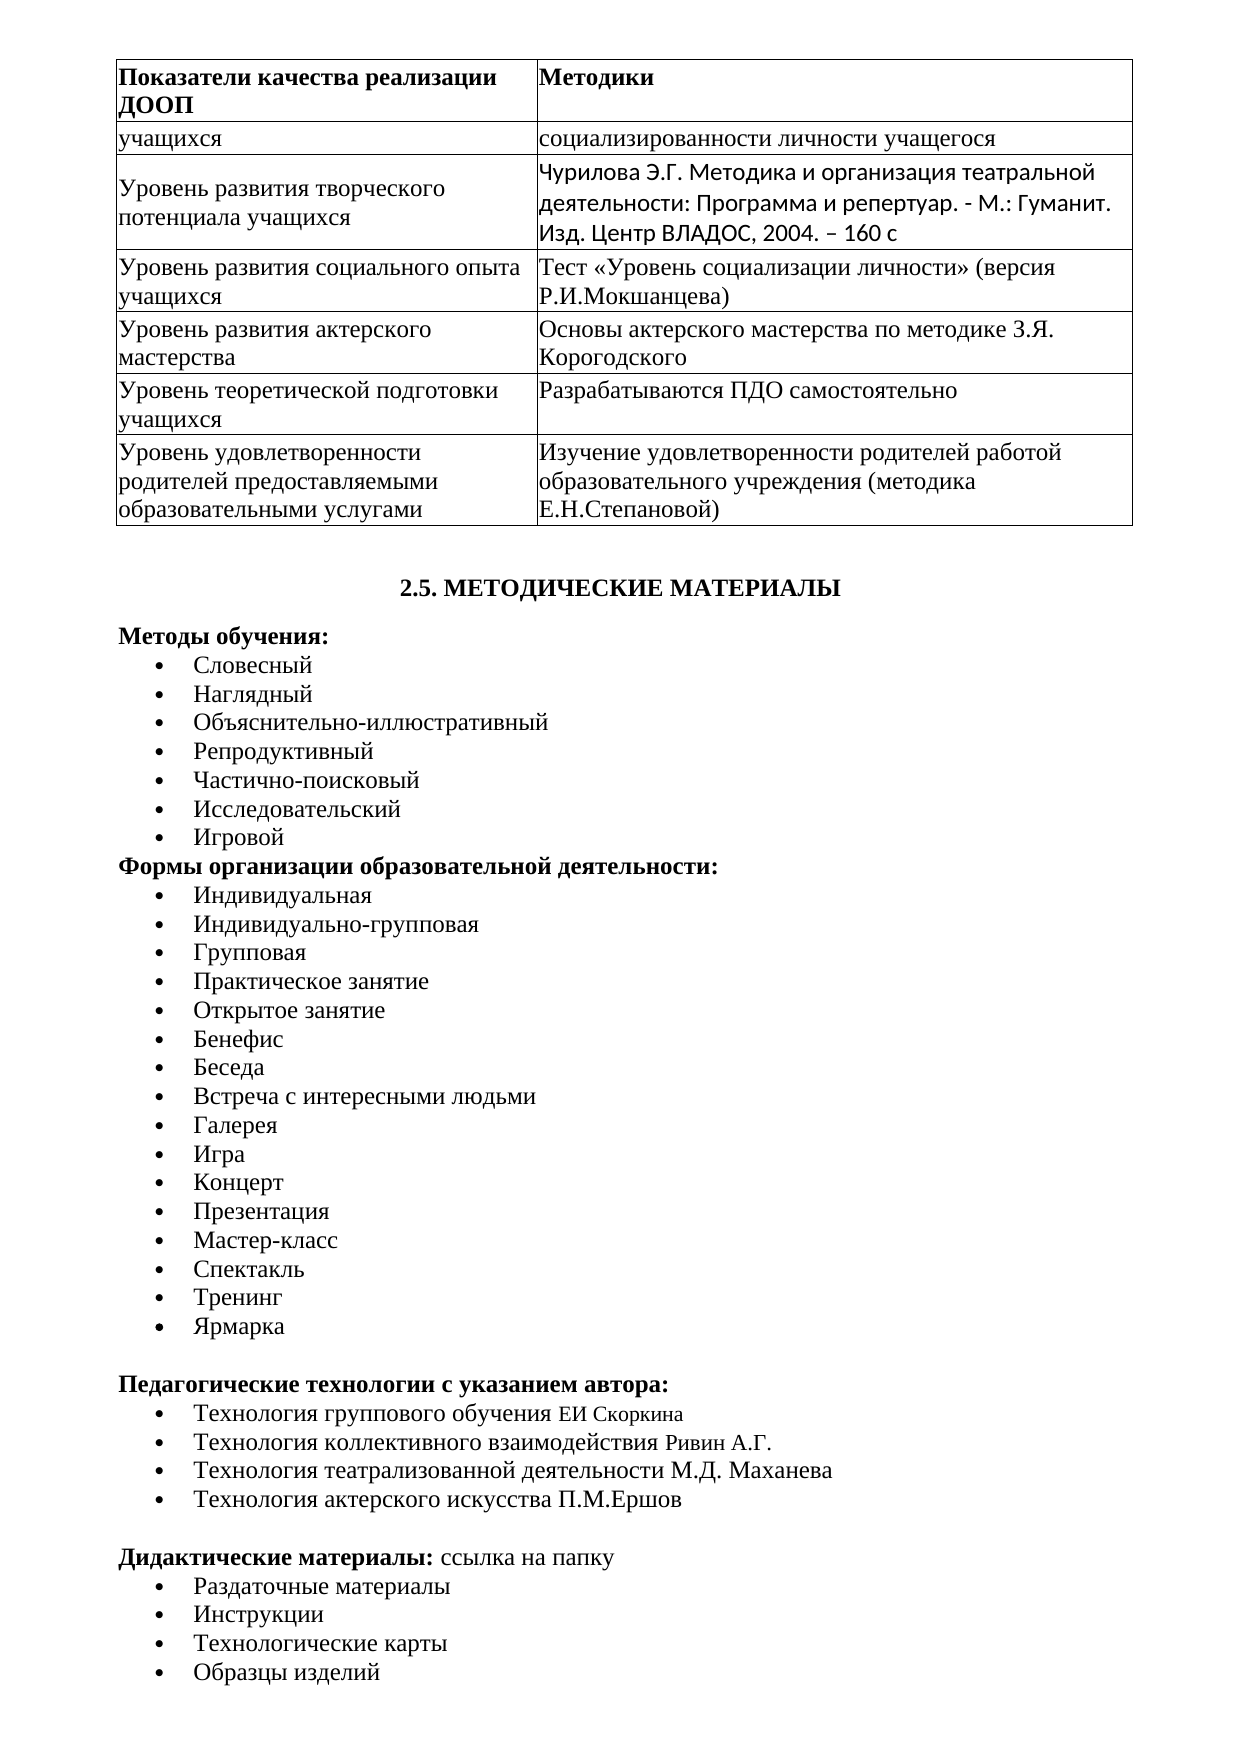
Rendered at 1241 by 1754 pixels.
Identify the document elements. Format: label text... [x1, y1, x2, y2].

list Беседа [156, 1052, 1122, 1081]
list Технология театрализованной деятельности М.Д. Маханева [156, 1455, 1122, 1484]
list Частично-поисковый [156, 765, 1122, 794]
text 2.5. МЕТОДИЧЕСКИЕ МАТЕРИАЛЫ [118, 573, 1122, 602]
list Технология актерского искусства П.М.Ершов [156, 1484, 1122, 1513]
list Индивидуальная [156, 880, 1122, 909]
table_cell Тест «Уровень социализации личности» (версия Р.И.Мокшанцева) [538, 250, 1132, 311]
list Групповая [156, 937, 1122, 966]
list Бенефис [156, 1024, 1122, 1052]
list Наглядный [156, 679, 1122, 707]
table_cell Уровень развития социального опыта учащихся [117, 250, 537, 311]
list Ярмарка [156, 1311, 1122, 1340]
table_header Методики [538, 60, 1132, 121]
table_cell Уровень развития актерского мастерства [117, 312, 537, 373]
list Концерт [156, 1167, 1122, 1196]
list Репродуктивный [156, 736, 1122, 765]
table_cell Изучение удовлетворенности родителей работой образовательного учреждения (методика Е.Н.Степановой) [538, 435, 1132, 525]
list Игровой [156, 822, 1122, 851]
list Объяснительно-иллюстративный [156, 707, 1122, 736]
list Технологические карты [156, 1628, 1122, 1657]
list Презентация [156, 1196, 1122, 1225]
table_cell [538, 122, 1132, 154]
table_cell Уровень удовлетворенности родителей предоставляемыми образовательными услугами [117, 435, 537, 525]
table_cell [117, 122, 537, 154]
list Открытое занятие [156, 995, 1122, 1024]
list Словесный [156, 650, 1122, 679]
list Тренинг [156, 1282, 1122, 1311]
list Раздаточные материалы [156, 1571, 1122, 1599]
text Педагогические технологии с указанием автора: [118, 1369, 1122, 1398]
list Практическое занятие [156, 966, 1122, 995]
table_cell Разрабатываются ПДО самостоятельно [538, 374, 1132, 434]
list Мастер-класс [156, 1225, 1122, 1254]
text Формы организации образовательной деятельности: [118, 851, 1122, 880]
list Игра [156, 1139, 1122, 1167]
list Технология группового обучения ЕИ Скоркина [156, 1398, 1122, 1427]
list Технология коллективного взаимодействия Ривин А.Г. [156, 1427, 1122, 1455]
table_cell Основы актерского мастерства по методике З.Я. Корогодского [538, 312, 1132, 373]
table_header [117, 60, 537, 121]
list Встреча с интересными людьми [156, 1081, 1122, 1110]
list Инструкции [156, 1599, 1122, 1628]
list Галерея [156, 1110, 1122, 1139]
list Спектакль [156, 1254, 1122, 1282]
table_cell Чурилова Э.Г. Методика и организация театральной деятельности: Программа и репертуар. - М.: Гуманит. Изд. Центр ВЛАДОС, 2004. – 160 с [538, 155, 1132, 249]
list Образцы изделий [156, 1657, 1122, 1686]
text Дидактические материалы: ссылка на папку [118, 1542, 1122, 1571]
table_cell Уровень теоретической подготовки учащихся [117, 374, 537, 434]
text Методы обучения: [118, 621, 1122, 650]
table_cell Уровень развития творческого потенциала учащихся [117, 155, 537, 249]
list Индивидуально-групповая [156, 909, 1122, 937]
list Исследовательский [156, 794, 1122, 822]
